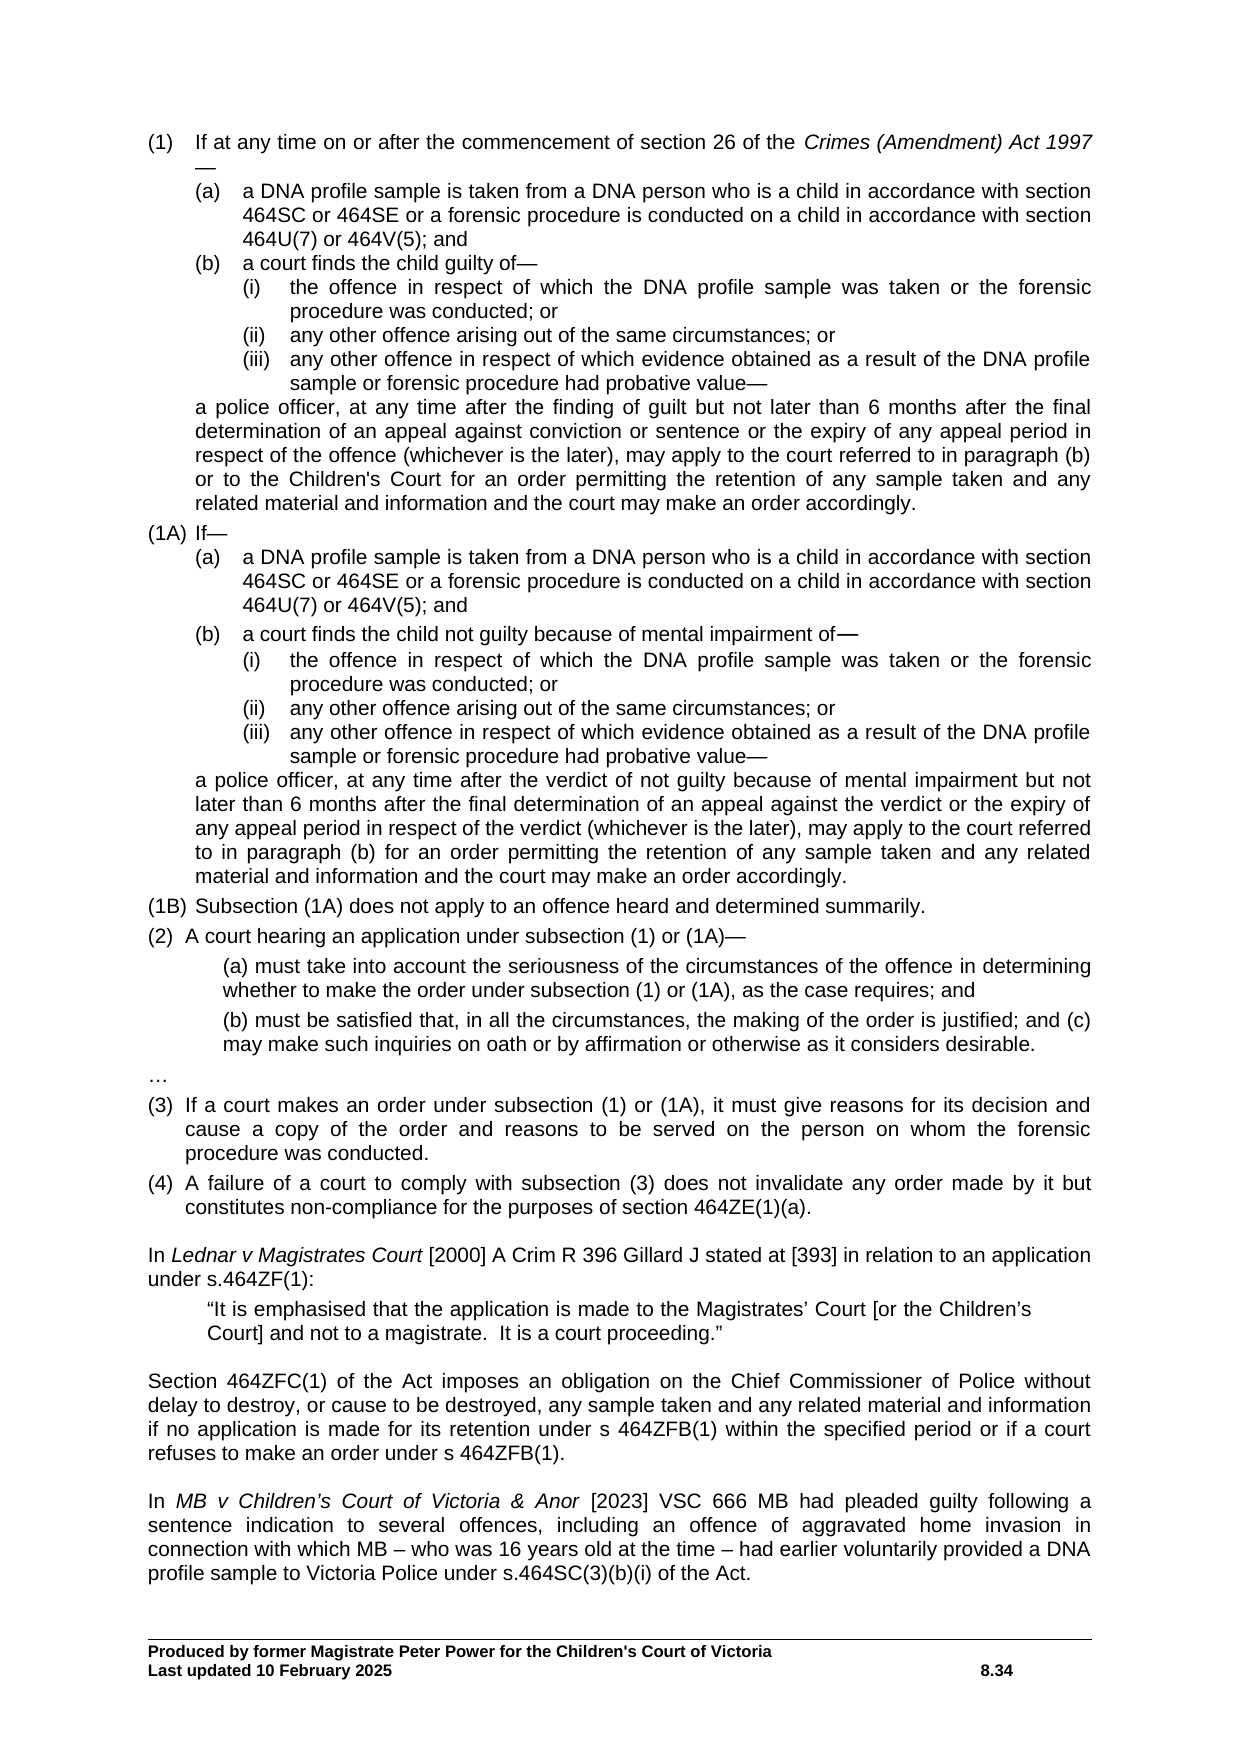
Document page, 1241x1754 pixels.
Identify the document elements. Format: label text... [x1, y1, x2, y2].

text (1A) If— [148, 521, 1092, 545]
text (1B) Subsection (1A) does not apply to an offence heard and determined summarily. [148, 894, 1092, 918]
list the offence in respect of which the DNA profile sample was taken or the forensic procedure was conducted; or [242, 275, 1092, 323]
text (4) A failure of a court to comply with subsection (3) does not invalidate any order made by it but constitutes non-compliance for the purposes of section 464ZE(1)(a). [148, 1171, 1092, 1219]
list any other offence arising out of the same circumstances; or [242, 696, 1092, 720]
list a DNA profile sample is taken from a DNA person who is a child in accordance with section 464SC or 464SE or a forensic procedure is conducted on a child in accordance with section 464U(7) or 464V(5); and [195, 545, 1092, 617]
text … [148, 1062, 1092, 1086]
list a court finds the child not guilty because of mental impairment of— [195, 617, 1092, 648]
list any other offence in respect of which evidence obtained as a result of the DNA profile sample or forensic procedure had probative value— [242, 347, 1092, 395]
text (a) must take into account the seriousness of the circumstances of the offence in determining whether to make the order under subsection (1) or (1A), as the case requires; and [223, 954, 1092, 1002]
text (b) must be satisfied that, in all the circumstances, the making of the order is justified; and (c) may make such inquiries on oath or by affirmation or otherwise as it considers desirable. [223, 1008, 1092, 1056]
text Section 464ZFC(1) of the Act imposes an obligation on the Chief Commissioner of Police without delay to destroy, or cause to be destroyed, any sample taken and any related material and information if no application is made for its retention under s 464ZFB(1) within the specified period or if a court refuses to make an order under s 464ZFB(1). [148, 1369, 1092, 1464]
text a police officer, at any time after the verdict of not guilty because of mental impairment but not later than 6 months after the final determination of an appeal against the verdict or the expiry of any appeal period in respect of the verdict (whichever is the later), may apply to the court referred to in paragraph (b) for an order permitting the retention of any sample taken and any related material and information and the court may make an order accordingly. [195, 768, 1092, 887]
list any other offence arising out of the same circumstances; or [242, 323, 1092, 347]
list any other offence in respect of which evidence obtained as a result of the DNA profile sample or forensic procedure had probative value— [242, 720, 1092, 768]
list the offence in respect of which the DNA profile sample was taken or the forensic procedure was conducted; or [242, 648, 1092, 696]
list If at any time on or after the commencement of section 26 of the Crimes (Amendment) Act 1997— [148, 130, 1092, 178]
list A court hearing an application under subsection (1) or (1A)— [148, 924, 1092, 948]
text In Lednar v Magistrates Court [2000] A Crim R 396 Gillard J stated at [393] in relation to an application under s.464ZF(1): [148, 1243, 1092, 1291]
text “It is emphasised that the application is made to the Magistrates’ Court [or the Children’s Court] and not to a magistrate. It is a court proceeding.” [207, 1297, 1033, 1345]
text In MB v Children’s Court of Victoria & Anor [2023] VSC 666 MB had pleaded guilty following a sentence indication to several offences, including an offence of aggravated home invasion in connection with which MB – who was 16 years old at the time – had earlier voluntarily provided a DNA profile sample to Victoria Police under s.464SC(3)(b)(i) of the Act. [148, 1488, 1092, 1584]
list (a) a DNA profile sample is taken from a DNA person who is a child in accordance with section 464SC or 464SE or a forensic procedure is conducted on a child in accordance with section 464U(7) or 464V(5); and [195, 179, 1092, 251]
list If a court makes an order under subsection (1) or (1A), it must give reasons for its decision and cause a copy of the order and reasons to be served on the person on whom the forensic procedure was conducted. [148, 1093, 1092, 1164]
text a police officer, at any time after the finding of guilt but not later than 6 months after the final determination of an appeal against conviction or sentence or the expiry of any appeal period in respect of the offence (whichever is the later), may apply to the court referred to in paragraph (b) or to the Children's Court for an order permitting the retention of any sample taken and any related material and information and the court may make an order accordingly. [195, 395, 1092, 514]
list a court finds the child guilty of— [195, 251, 1092, 275]
